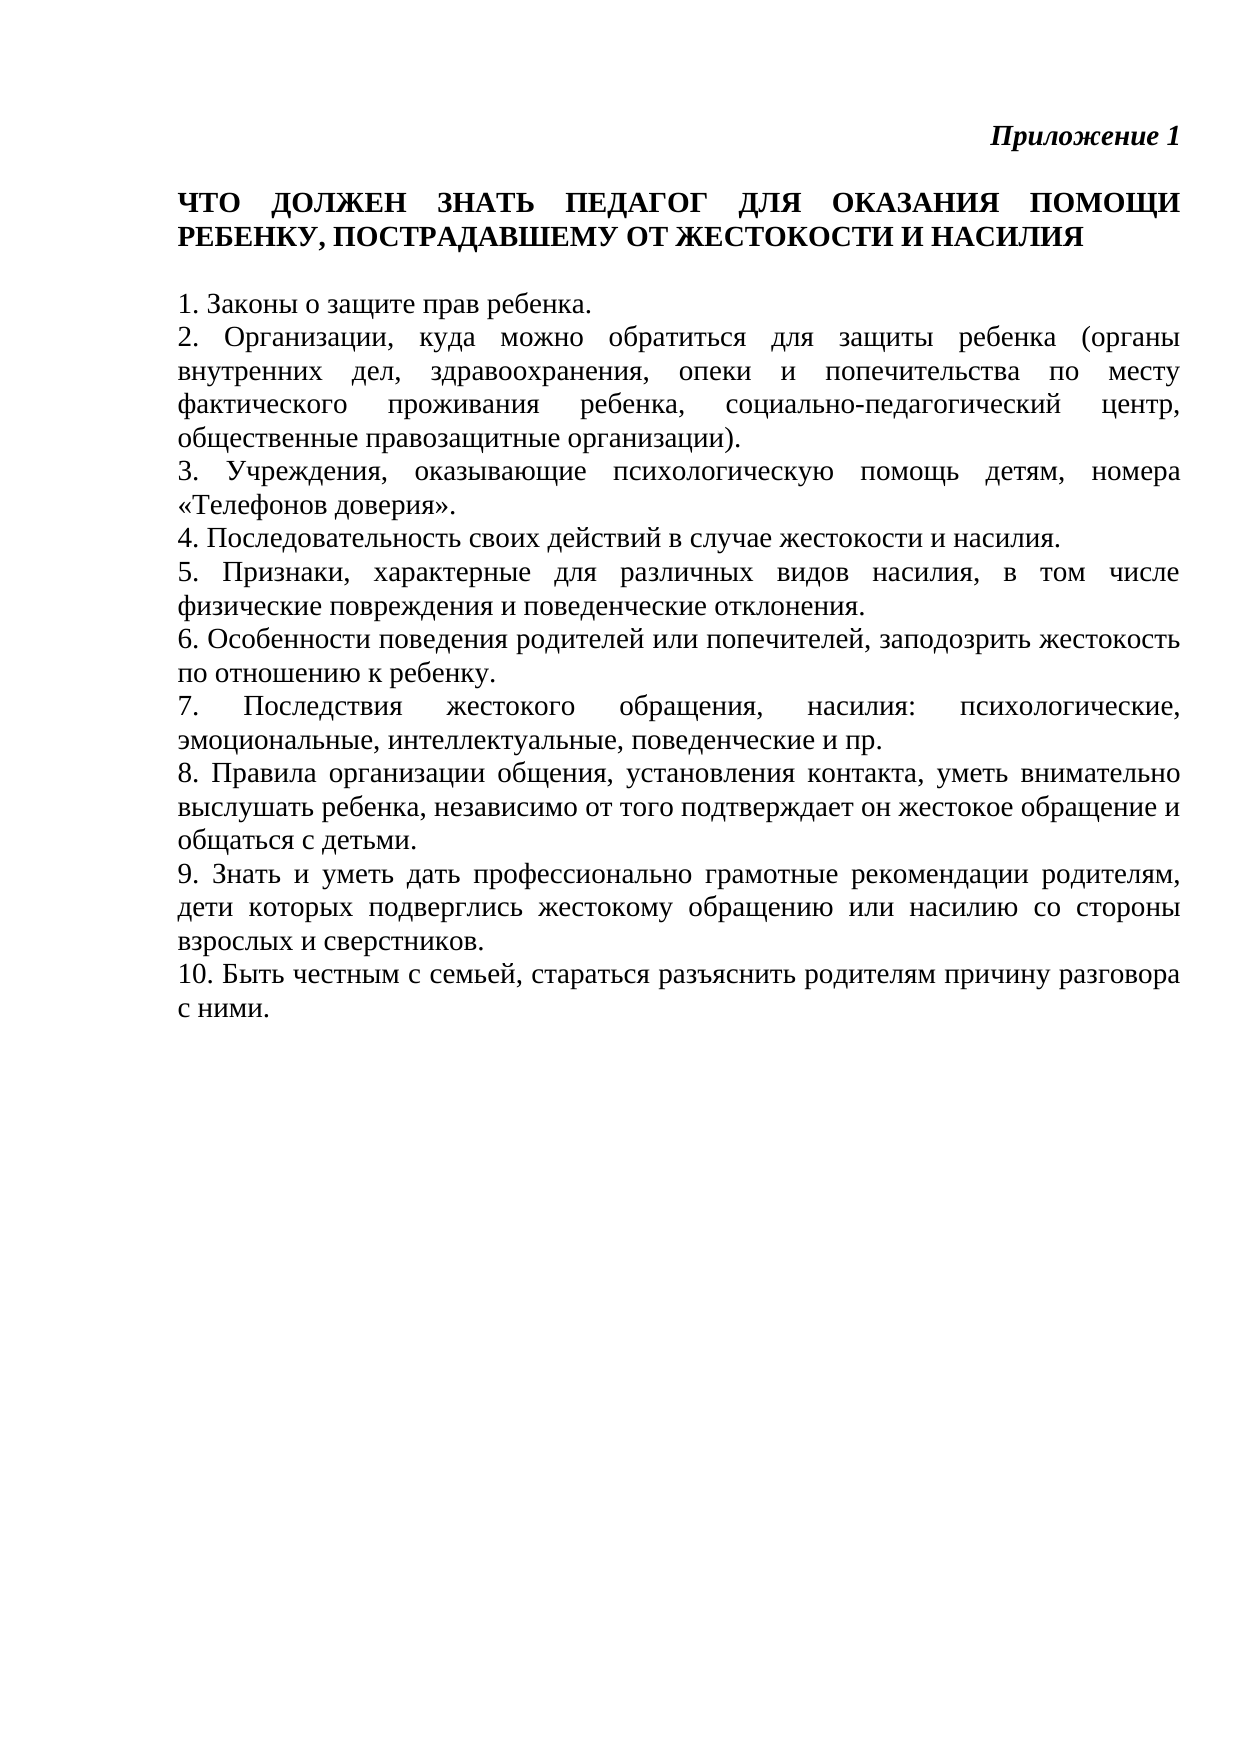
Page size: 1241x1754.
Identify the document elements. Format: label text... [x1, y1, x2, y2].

text 4. Последовательность своих действий в случае жестокости и насилия. [177, 521, 1181, 554]
text 3. Учреждения, оказывающие психологическую помощь детям, номера «Телефонов доверия». [177, 453, 1181, 521]
text 8. Правила организации общения, установления контакта, уметь внимательно выслушать ребенка, независимо от того подтверждает он жестокое обращение и общаться с детьми. [177, 755, 1181, 856]
text Приложение 1 [177, 118, 1181, 152]
text 7. Последствия жестокого обращения, насилия: психологические, эмоциональные, интеллектуальные, поведенческие и пр. [177, 688, 1181, 755]
text 5. Признаки, характерные для различных видов насилия, в том числе физические повреждения и поведенческие отклонения. [177, 554, 1181, 621]
text 10. Быть честным с семьей, стараться разъяснить родителям причину разговора с ними. [177, 957, 1181, 1024]
text 6. Особенности поведения родителей или попечителей, заподозрить жестокость по отношению к ребенку. [177, 621, 1181, 688]
text ЧТО ДОЛЖЕН ЗНАТЬ ПЕДАГОГ ДЛЯ ОКАЗАНИЯ ПОМОЩИ РЕБЕНКУ, ПОСТРАДАВШЕМУ ОТ ЖЕСТОКОСТИ И НАСИЛИЯ [177, 185, 1181, 252]
text 2. Организации, куда можно обратиться для защиты ребенка (органы внутренних дел, здравоохранения, опеки и попечительства по месту фактического проживания ребенка, социально-педагогический центр, общественные правозащитные организации). [177, 319, 1181, 453]
text 1. Законы о защите прав ребенка. [177, 286, 1181, 319]
text 9. Знать и уметь дать профессионально грамотные рекомендации родителям, дети которых подверглись жестокому обращению или насилию со стороны взрослых и сверстников. [177, 856, 1181, 957]
